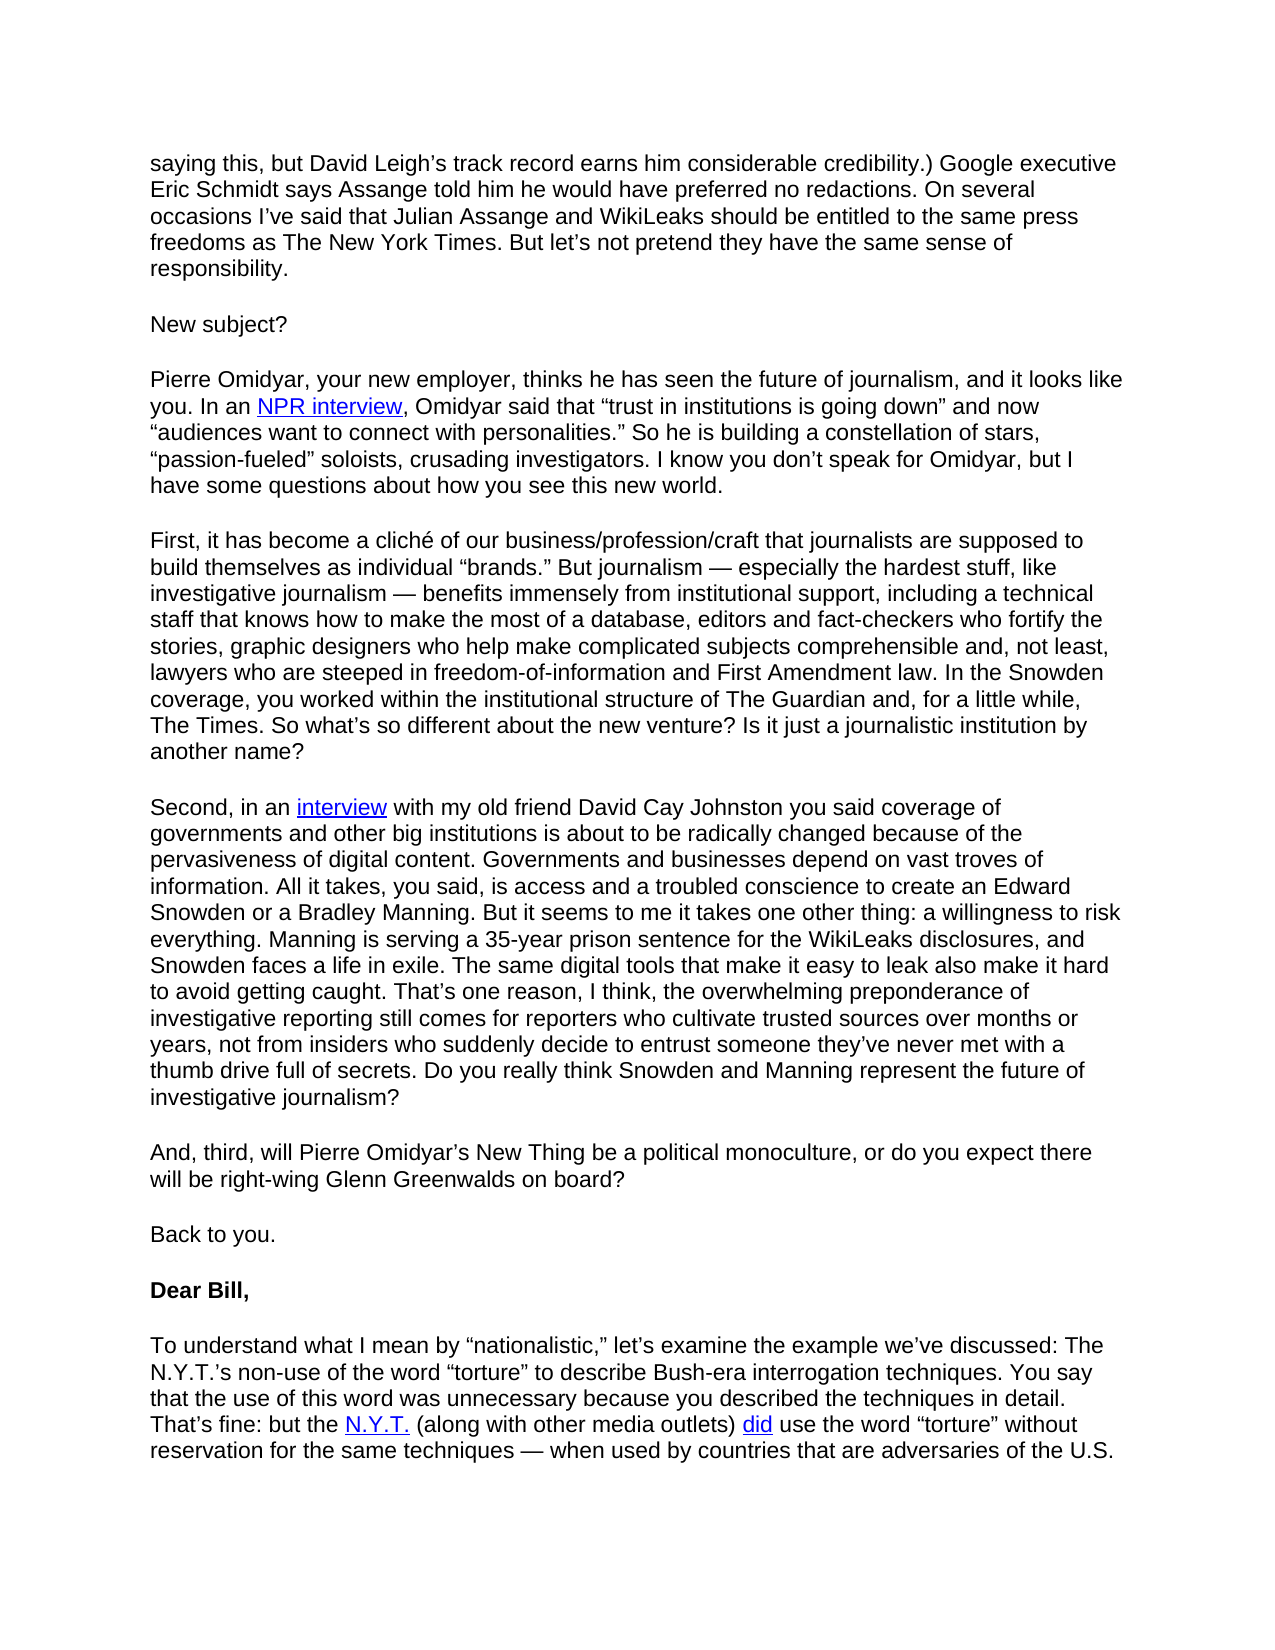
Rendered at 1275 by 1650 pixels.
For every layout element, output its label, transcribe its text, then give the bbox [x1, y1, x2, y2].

text First, it has become a cliché of our business/profession/craft that journalists are supposed to build themselves as individual “brands.” But journalism — especially the hardest stuff, like investigative journalism — benefits immensely from institutional support, including a technical staff that knows how to make the most of a database, editors and fact-checkers who fortify the stories, graphic designers who help make complicated subjects comprehensible and, not least, lawyers who are steeped in freedom-of-information and First Amendment law. In the Snowden coverage, you worked within the institutional structure of The Guardian and, for a little while, The Times. So what’s so different about the new venture? Is it just a journalistic institution by another name? [150, 527, 1125, 764]
text Second, in an interview with my old friend David Cay Johnston you said coverage of governments and other big institutions is about to be radically changed because of the pervasiveness of digital content. Governments and businesses depend on vast troves of information. All it takes, you said, is access and a troubled conscience to create an Edward Snowden or a Bradley Manning. But it seems to me it takes one other thing: a willingness to risk everything. Manning is serving a 35-year prison sentence for the WikiLeaks disclosures, and Snowden faces a life in exile. The same digital tools that make it easy to leak also make it hard to avoid getting caught. That’s one reason, I think, the overwhelming preponderance of investigative reporting still comes for reporters who cultivate trusted sources over months or years, not from insiders who suddenly decide to entrust someone they’ve never met with a thumb drive full of secrets. Do you really think Snowden and Manning represent the future of investigative journalism? [150, 794, 1125, 1110]
text New subject? [150, 311, 1125, 337]
text And, third, will Pierre Omidyar’s New Thing be a political monoculture, or do you expect there will be right-wing Glenn Greenwalds on board? [150, 1139, 1125, 1192]
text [150, 150, 1125, 282]
text Dear Bill, [150, 1277, 1125, 1303]
text Back to you. [150, 1221, 1125, 1247]
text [150, 1332, 1125, 1464]
text Pierre Omidyar, your new employer, thinks he has seen the future of journalism, and it looks like you. In an NPR interview, Omidyar said that “trust in institutions is going down” and now “audiences want to connect with personalities.” So he is building a constellation of stars, “passion-fueled” soloists, crusading investigators. I know you don’t speak for Omidyar, but I have some questions about how you see this new world. [150, 366, 1125, 498]
